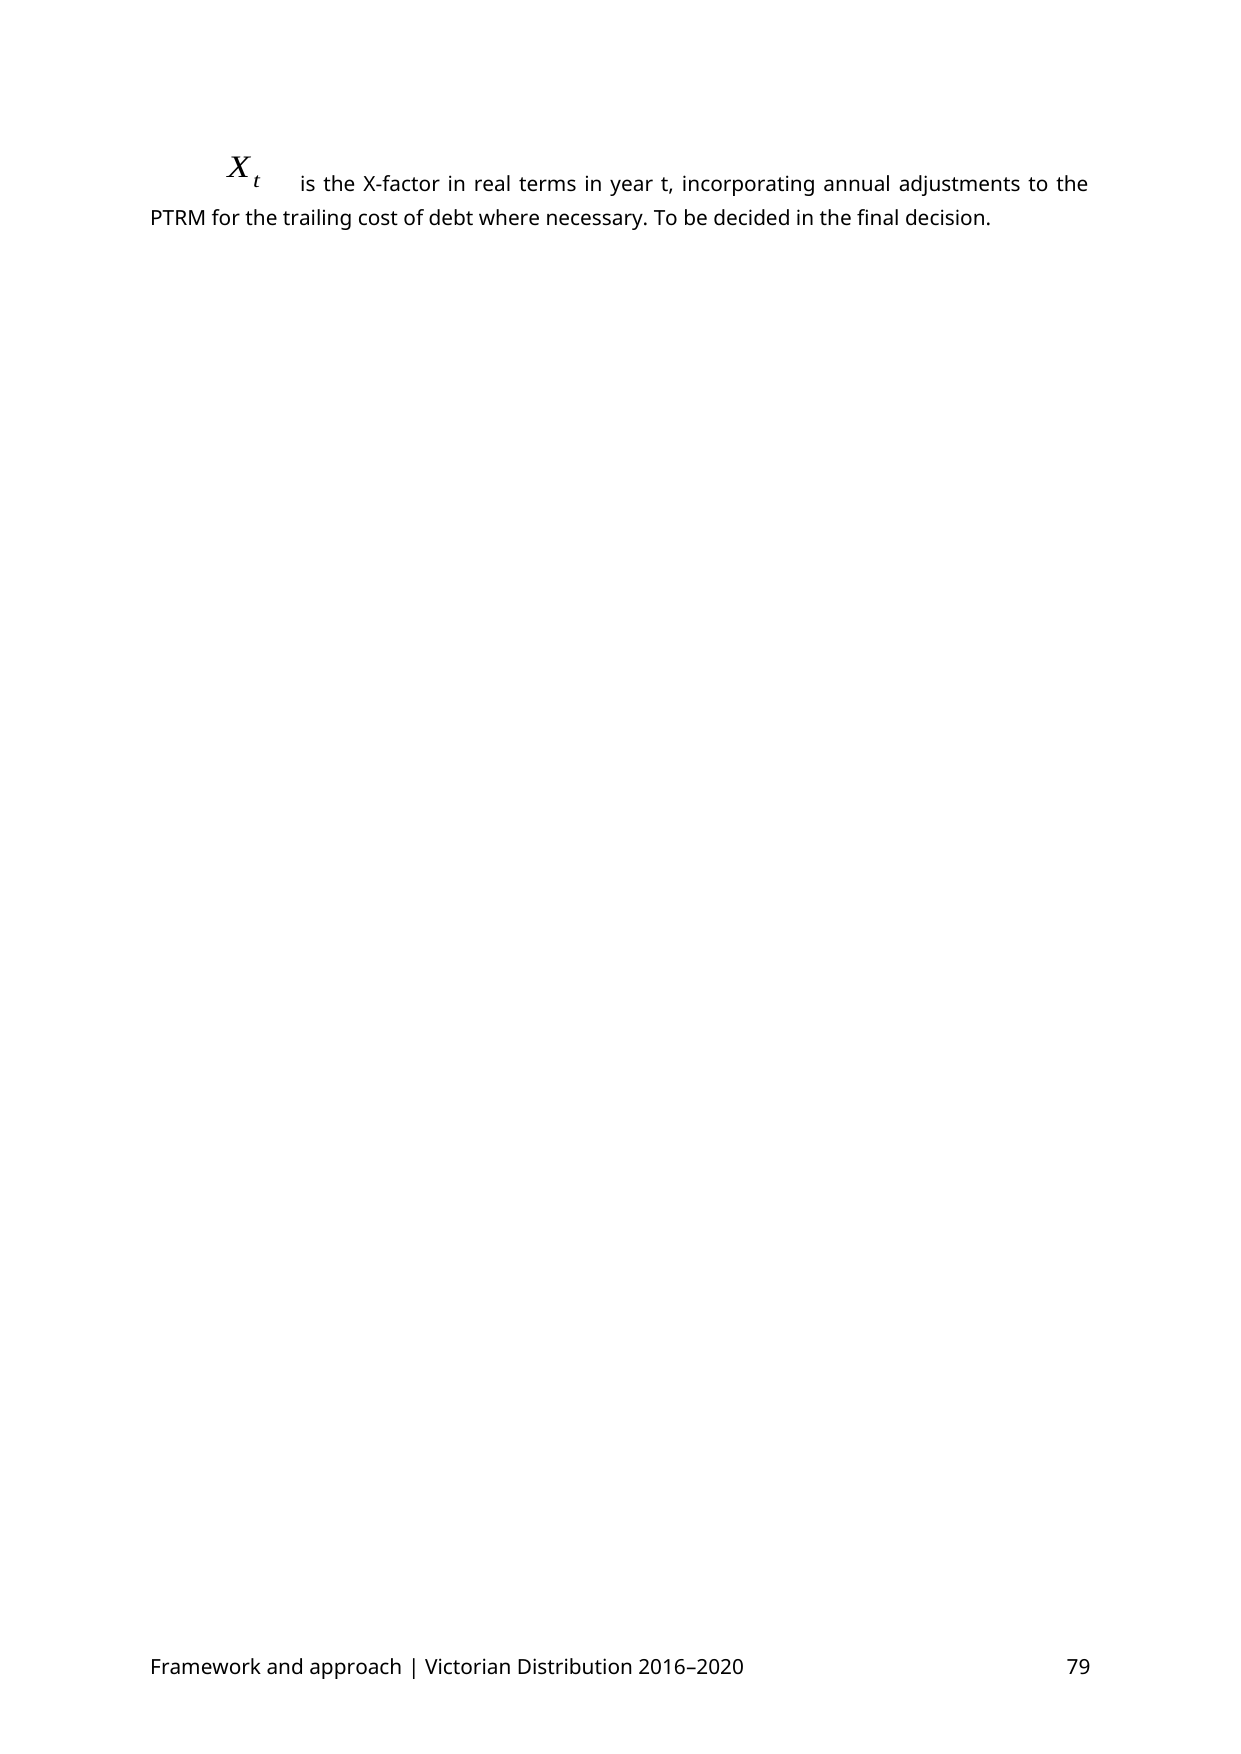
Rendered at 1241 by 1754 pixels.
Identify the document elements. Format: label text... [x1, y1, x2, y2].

list is the X-factor in real terms in year t, incorporating annual adjustments to the PTRM for the trailing cost of debt where necessary. To be decided in the final decision. [150, 150, 1090, 232]
